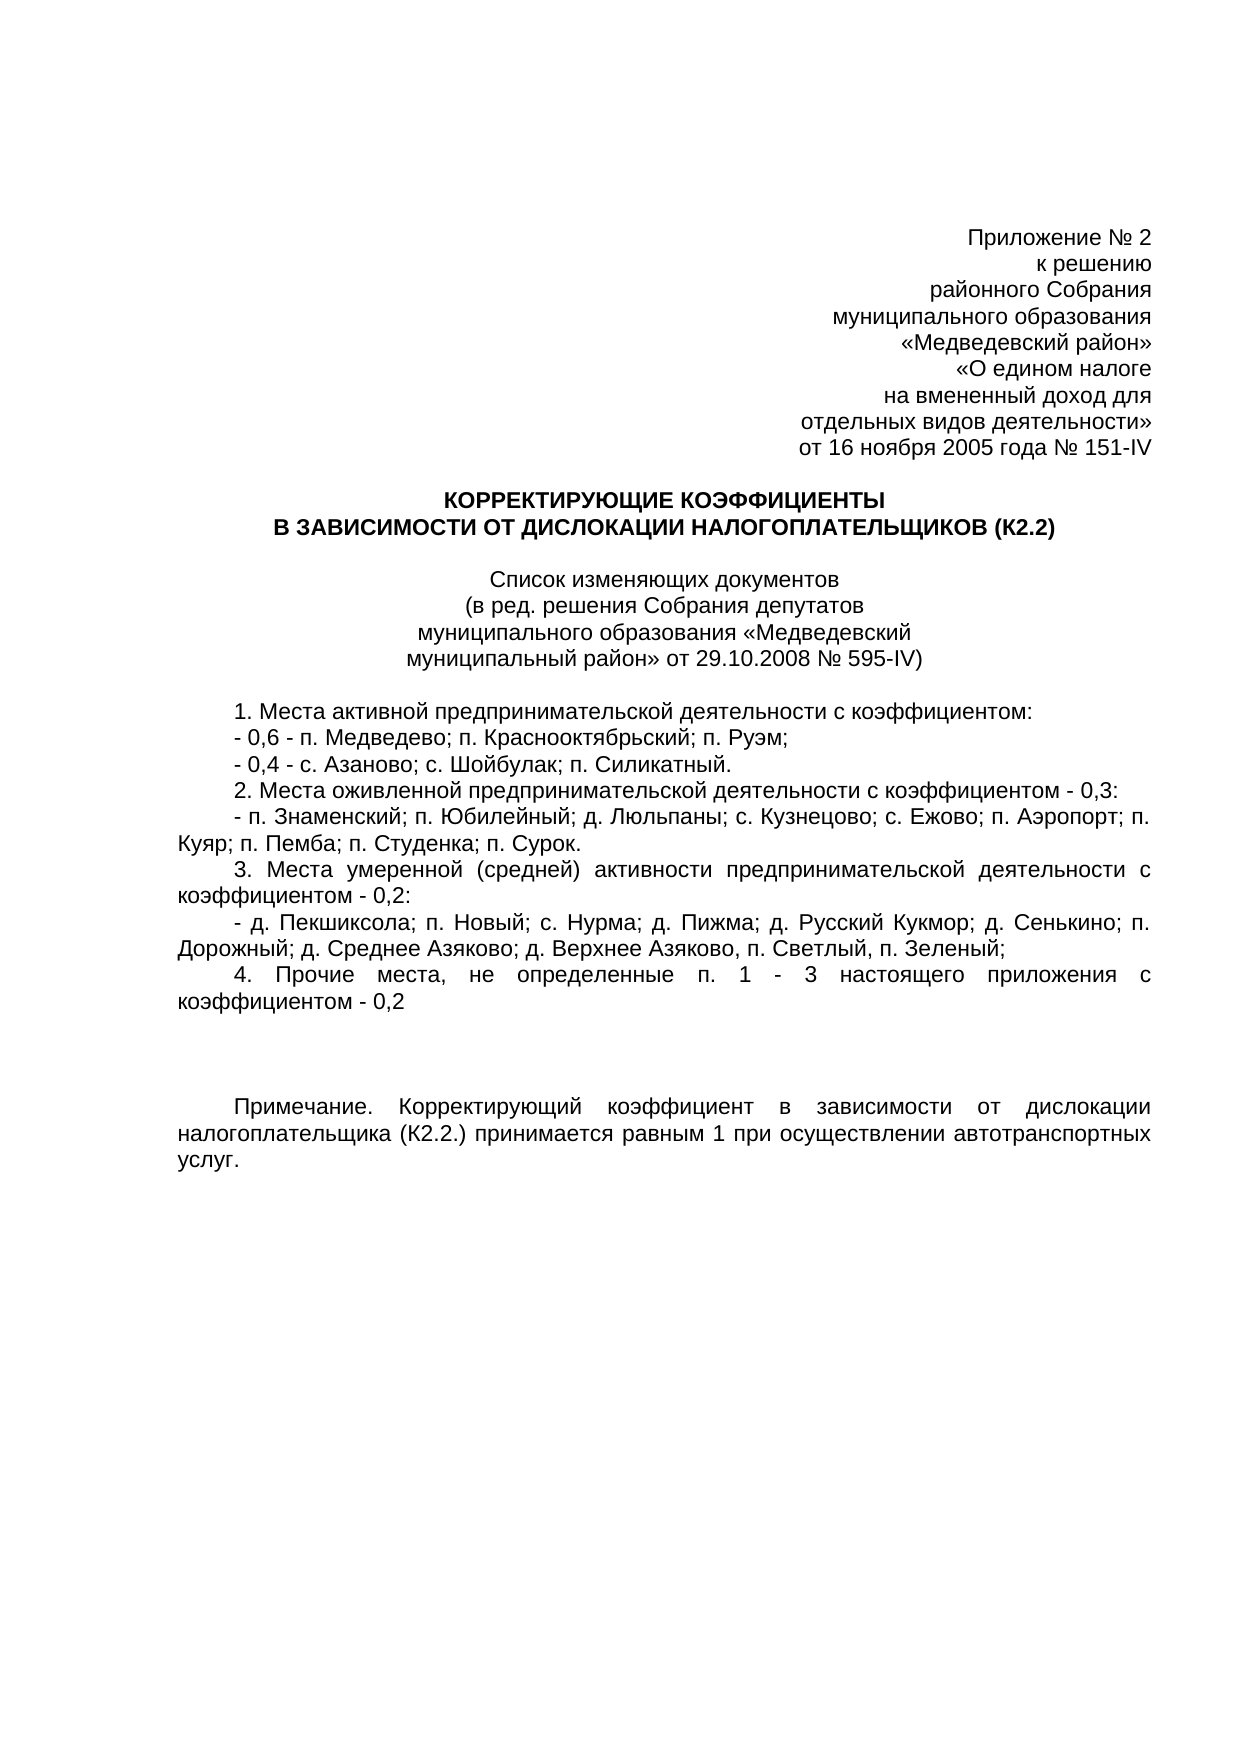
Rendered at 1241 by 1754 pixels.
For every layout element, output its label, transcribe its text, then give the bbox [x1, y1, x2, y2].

text Примечание. Корректирующий коэффициент в зависимости от дислокации налогоплательщика (К2.2.) принимается равным 1 при осуществлении автотранспортных услуг. [177, 1093, 1152, 1172]
text Список изменяющих документов [177, 566, 1152, 592]
text 4. Прочие места, не определенные п. 1 - 3 настоящего приложения с коэффициентом - 0,2 [177, 961, 1152, 1014]
text муниципальный район» от 29.10.2008 № 595-IV) [177, 645, 1152, 672]
text 3. Места умеренной (средней) активности предпринимательской деятельности с коэффициентом - 0,2: [177, 856, 1152, 909]
text 1. Места активной предпринимательской деятельности с коэффициентом: [177, 698, 1152, 724]
text от 16 ноября 2005 года № 151-IV [177, 434, 1152, 461]
text «О едином налоге [177, 355, 1152, 382]
text к решению [177, 250, 1152, 276]
text - д. Пекшиксола; п. Новый; с. Нурма; д. Пижма; д. Русский Кукмор; д. Сенькино; п. Дорожный; д. Среднее Азяково; д. Верхнее Азяково, п. Светлый, п. Зеленый; [177, 909, 1152, 961]
text - 0,4 - с. Азаново; с. Шойбулак; п. Силикатный. [177, 751, 1152, 777]
text «Медведевский район» [177, 329, 1152, 355]
text на вмененный доход для [177, 382, 1152, 408]
text Приложение № 2 [177, 223, 1152, 250]
title В ЗАВИСИМОСТИ ОТ ДИСЛОКАЦИИ НАЛОГОПЛАТЕЛЬЩИКОВ (К2.2) [177, 513, 1152, 540]
text муниципального образования «Медведевский [177, 619, 1152, 645]
text 2. Места оживленной предпринимательской деятельности с коэффициентом - 0,3: [177, 777, 1152, 803]
title КОРРЕКТИРУЮЩИЕ КОЭФФИЦИЕНТЫ [177, 487, 1152, 513]
text районного Собрания [177, 276, 1152, 303]
text - 0,6 - п. Медведево; п. Краснооктябрьский; п. Руэм; [177, 724, 1152, 751]
text муниципального образования [177, 303, 1152, 329]
text отдельных видов деятельности» [177, 408, 1152, 434]
text (в ред. решения Собрания депутатов [177, 592, 1152, 619]
text - п. Знаменский; п. Юбилейный; д. Люльпаны; с. Кузнецово; с. Ежово; п. Аэропорт; п. Куяр; п. Пемба; п. Студенка; п. Сурок. [177, 803, 1152, 856]
